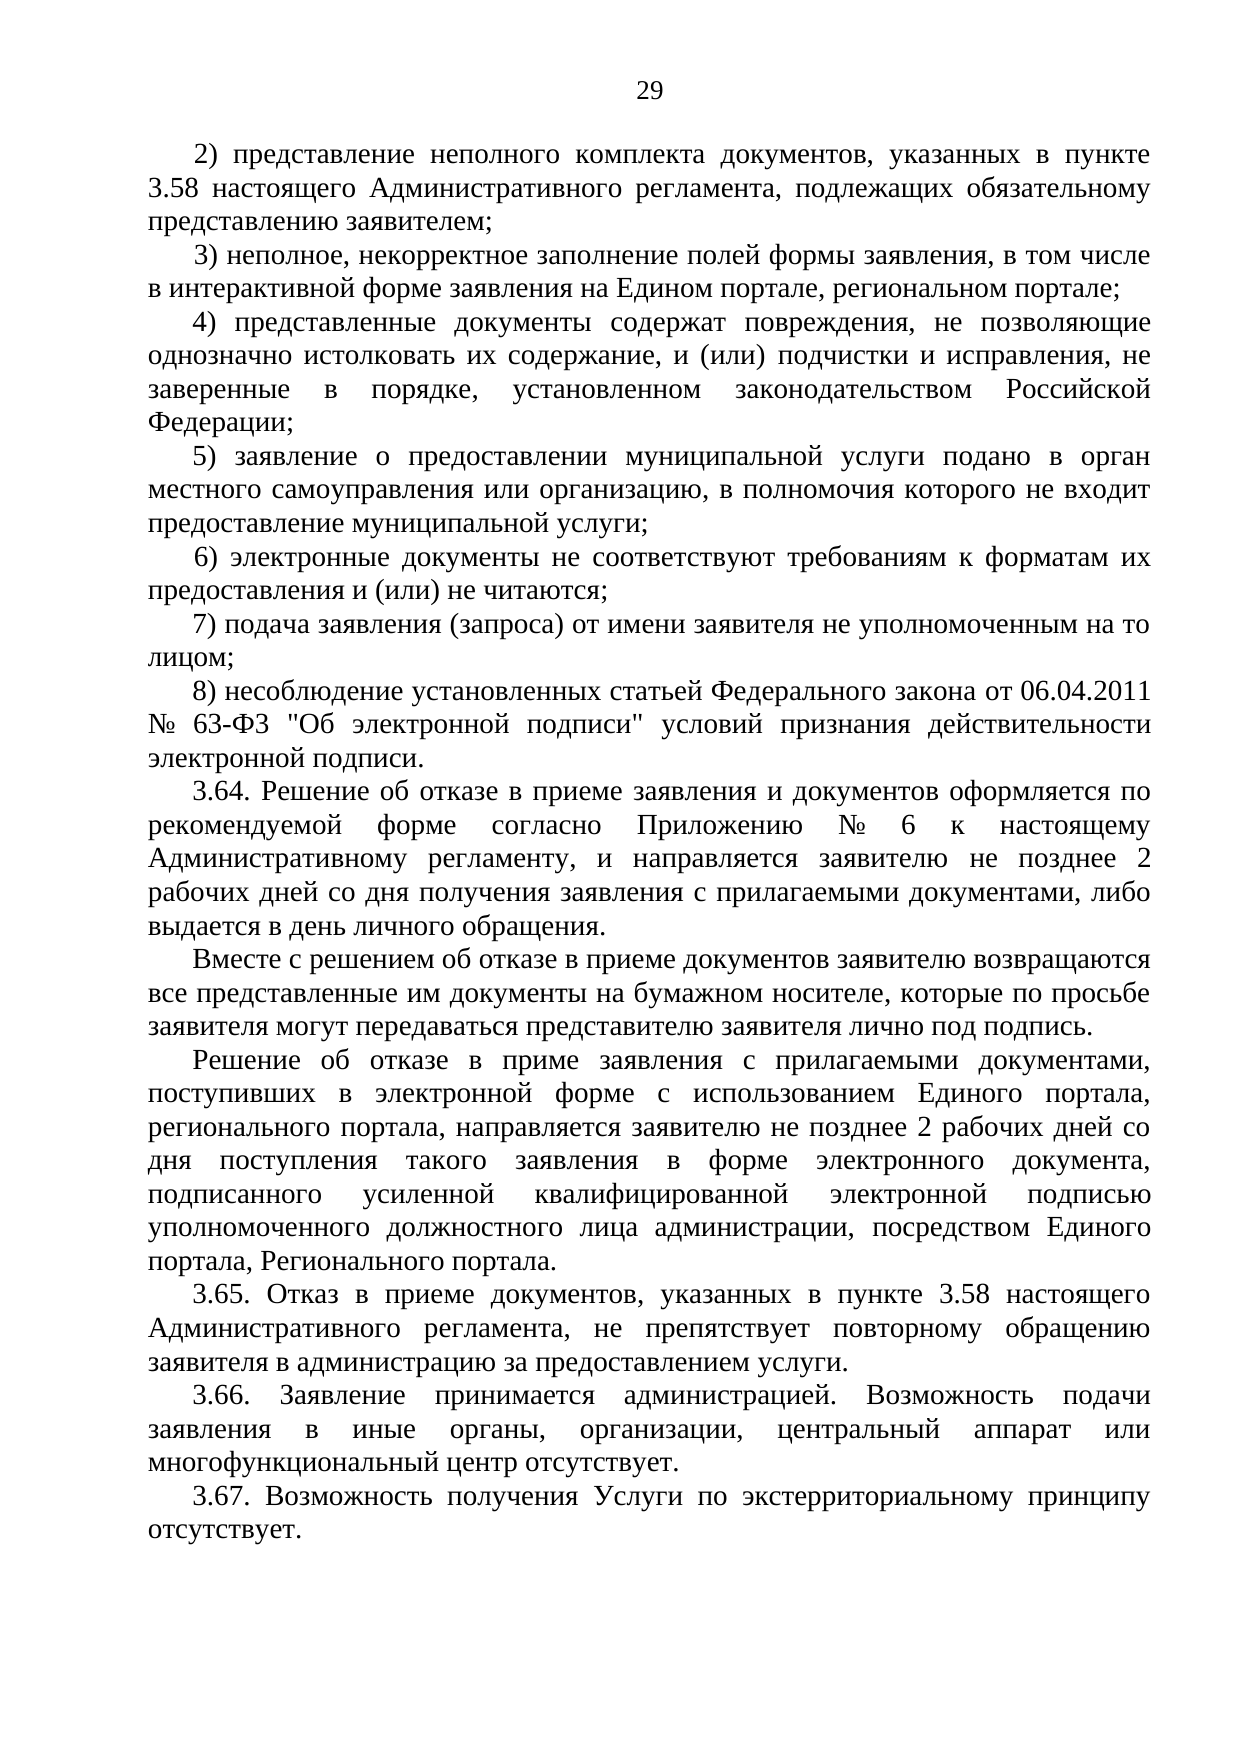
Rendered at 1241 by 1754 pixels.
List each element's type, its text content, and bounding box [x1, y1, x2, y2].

text 7) подача заявления (запроса) от имени заявителя не уполномоченным на то лицом; [148, 606, 1152, 673]
text 4) представленные документы содержат повреждения, не позволяющие однозначно истолковать их содержание, и (или) подчистки и исправления, не заверенные в порядке, установленном законодательством Российской Федерации; [148, 304, 1152, 438]
text 2) представление неполного комплекта документов, указанных в пункте 3.58 настоящего Административного регламента, подлежащих обязательному представлению заявителем; [148, 136, 1152, 237]
text 8) несоблюдение установленных статьей Федерального закона от 06.04.2011 № 63-Ф3 "Об электронной подписи" условий признания действительности электронной подписи. [148, 673, 1152, 773]
text 3.64. Решение об отказе в приеме заявления и документов оформляется по рекомендуемой форме согласно Приложению № 6 к настоящему Административному регламенту, и направляется заявителю не позднее 2 рабочих дней со дня получения заявления с прилагаемыми документами, либо выдается в день личного обращения. [148, 773, 1152, 941]
text Вместе с решением об отказе в приеме документов заявителю возвращаются все представленные им документы на бумажном носителе, которые по просьбе заявителя могут передаваться представителю заявителя лично под подпись. [148, 941, 1152, 1042]
text 3.67. Возможность получения Услуги по экстерриториальному принципу отсутствует. [148, 1478, 1152, 1545]
text Решение об отказе в приме заявления с прилагаемыми документами, поступивших в электронной форме с использованием Единого портала, регионального портала, направляется заявителю не позднее 2 рабочих дней со дня поступления такого заявления в форме электронного документа, подписанного усиленной квалифицированной электронной подписью уполномоченного должностного лица администрации, посредством Единого портала, Регионального портала. [148, 1042, 1152, 1277]
text 3.65. Отказ в приеме документов, указанных в пункте 3.58 настоящего Административного регламента, не препятствует повторному обращению заявителя в администрацию за предоставлением услуги. [148, 1277, 1152, 1377]
text 3) неполное, некорректное заполнение полей формы заявления, в том числе в интерактивной форме заявления на Едином портале, региональном портале; [148, 237, 1152, 304]
text 6) электронные документы не соответствуют требованиям к форматам их предоставления и (или) не читаются; [148, 539, 1152, 606]
text 5) заявление о предоставлении муниципальной услуги подано в орган местного самоуправления или организацию, в полномочия которого не входит предоставление муниципальной услуги; [148, 438, 1152, 539]
text 3.66. Заявление принимается администрацией. Возможность подачи заявления в иные органы, организации, центральный аппарат или многофункциональный центр отсутствует. [148, 1377, 1152, 1478]
